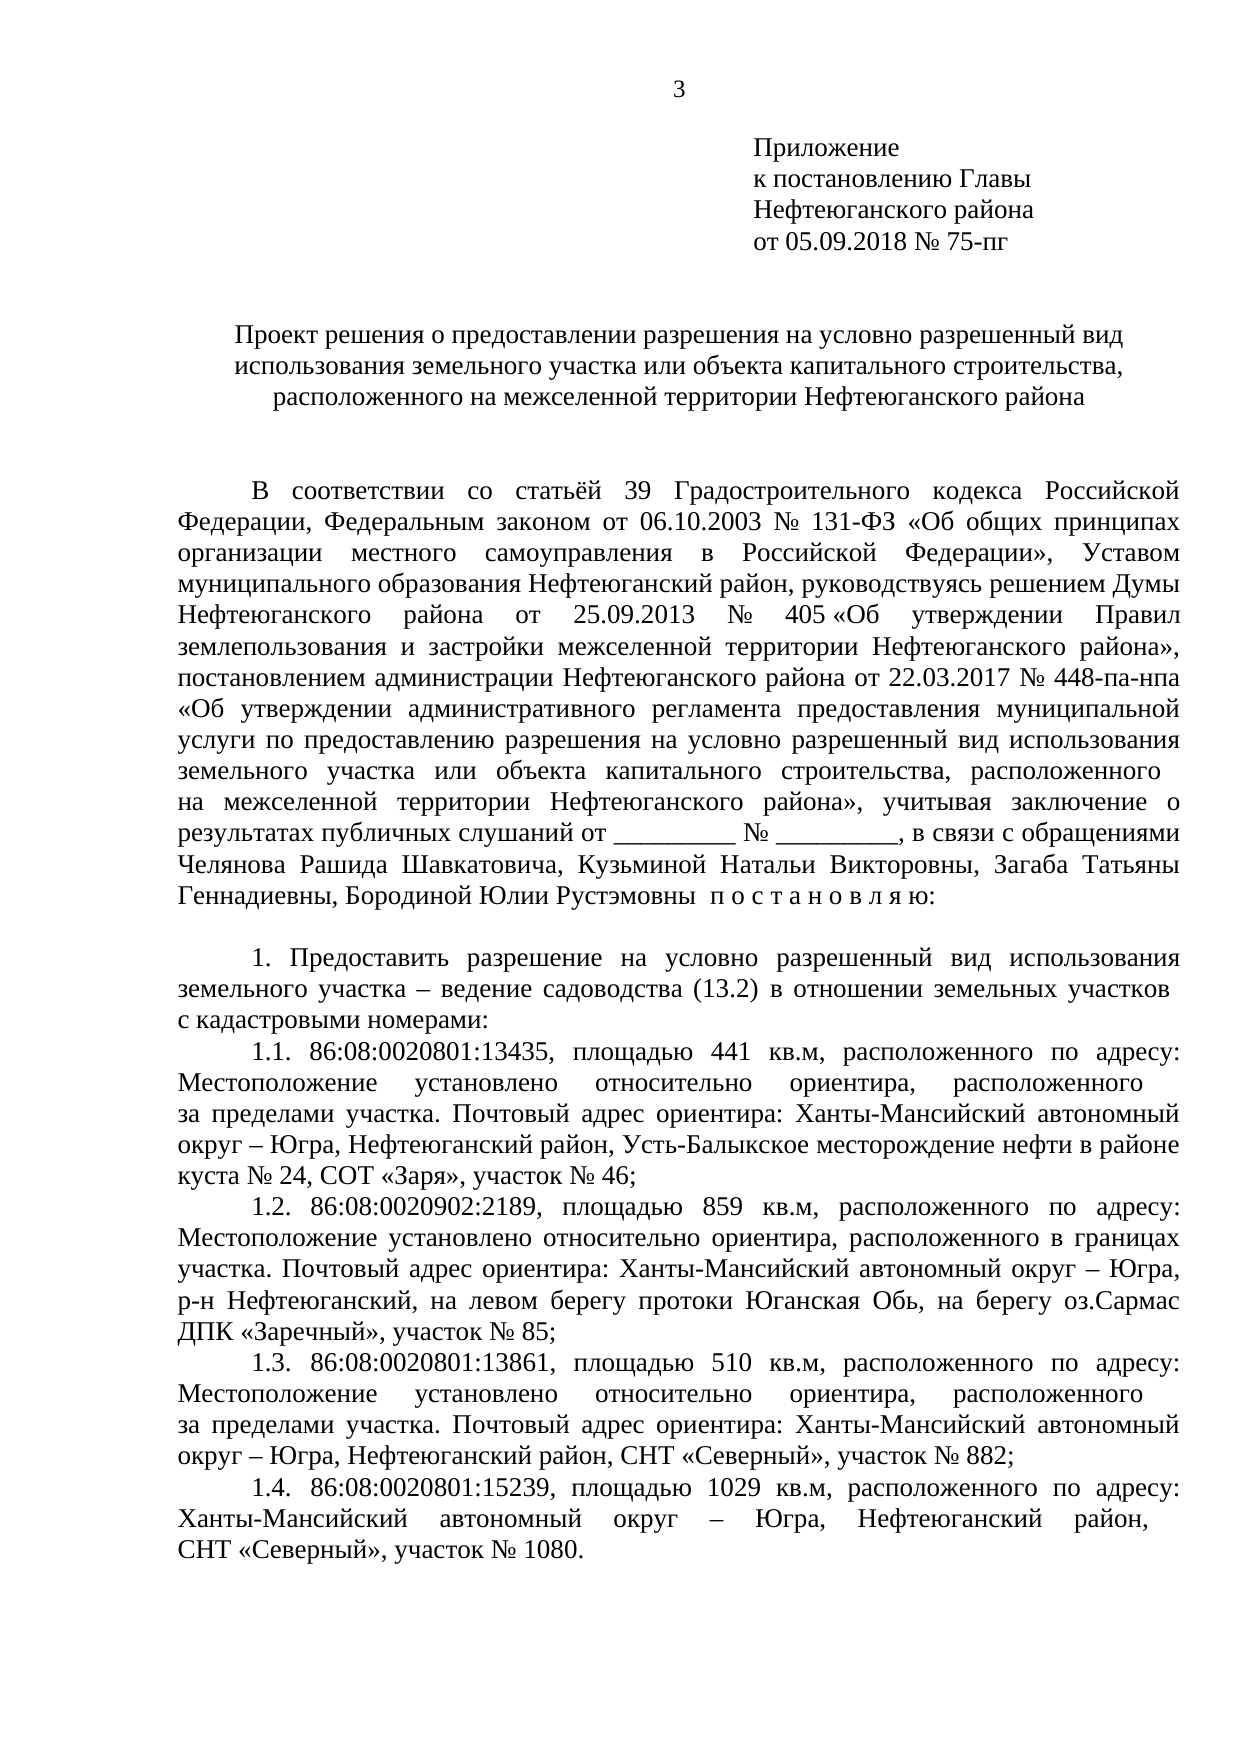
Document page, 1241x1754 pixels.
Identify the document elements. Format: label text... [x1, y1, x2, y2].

text В соответствии со статьёй 39 Градостроительного кодекса Российской Федерации, Федеральным законом от 06.10.2003 № 131-ФЗ «Об общих принципах организации местного самоуправления в Российской Федерации», Уставом муниципального образования Нефтеюганский район, руководствуясь решением Думы Нефтеюганского района от 25.09.2013 № 405 «Об утверждении Правил землепользования и застройки межселенной территории Нефтеюганского района», постановлением администрации Нефтеюганского района от 22.03.2017 № 448-па-нпа «Об утверждении административного регламента предоставления муниципальной услуги по предоставлению разрешения на условно разрешенный вид использования земельного участка или объекта капитального строительства, расположенного на межселенной территории Нефтеюганского района», учитывая заключение о результатах публичных слушаний от _________ № _________, в связи с обращениями Челянова Рашида Шавкатовича, Кузьминой Натальи Викторовны, Загаба Татьяны Геннадиевны, Бородиной Юлии Рустэмовны п о с т а н о в л я ю: [177, 474, 1181, 910]
text к постановлению Главы Нефтеюганского района [753, 162, 1181, 225]
list 86:08:0020801:15239, площадью 1029 кв.м, расположенного по адресу: Ханты-Мансийский автономный округ – Югра, Нефтеюганский район, СНТ «Северный», участок № 1080. [177, 1471, 1181, 1564]
text от 05.09.2018 № 75-пг [753, 225, 1181, 256]
list 86:08:0020902:2189, площадью 859 кв.м, расположенного по адресу: Местоположение установлено относительно ориентира, расположенного в границах участка. Почтовый адрес ориентира: Ханты-Мансийский автономный округ – Югра, р-н Нефтеюганский, на левом берегу протоки Юганская Обь, на берегу оз.Сармас ДПК «Заречный», участок № 85; [177, 1190, 1181, 1346]
text Проект решения о предоставлении разрешения на условно разрешенный вид использования земельного участка или объекта капитального строительства, расположенного на межселенной территории Нефтеюганского района [177, 318, 1181, 412]
list 86:08:0020801:13861, площадью 510 кв.м, расположенного по адресу: Местоположение установлено относительно ориентира, расположенного за пределами участка. Почтовый адрес ориентира: Ханты-Мансийский автономный округ – Югра, Нефтеюганский район, СНТ «Северный», участок № 882; [177, 1346, 1181, 1471]
text 1. Предоставить разрешение на условно разрешенный вид использования земельного участка – ведение садоводства (13.2) в отношении земельных участков с кадастровыми номерами: [177, 941, 1181, 1034]
text 1.1. 86:08:0020801:13435, площадью 441 кв.м, расположенного по адресу: Местоположение установлено относительно ориентира, расположенного за пределами участка. Почтовый адрес ориентира: Ханты-Мансийский автономный округ – Югра, Нефтеюганский район, Усть-Балыкское месторождение нефти в районе куста № 24, СОТ «Заря», участок № 46; [177, 1034, 1181, 1190]
text Приложение [753, 131, 1181, 162]
